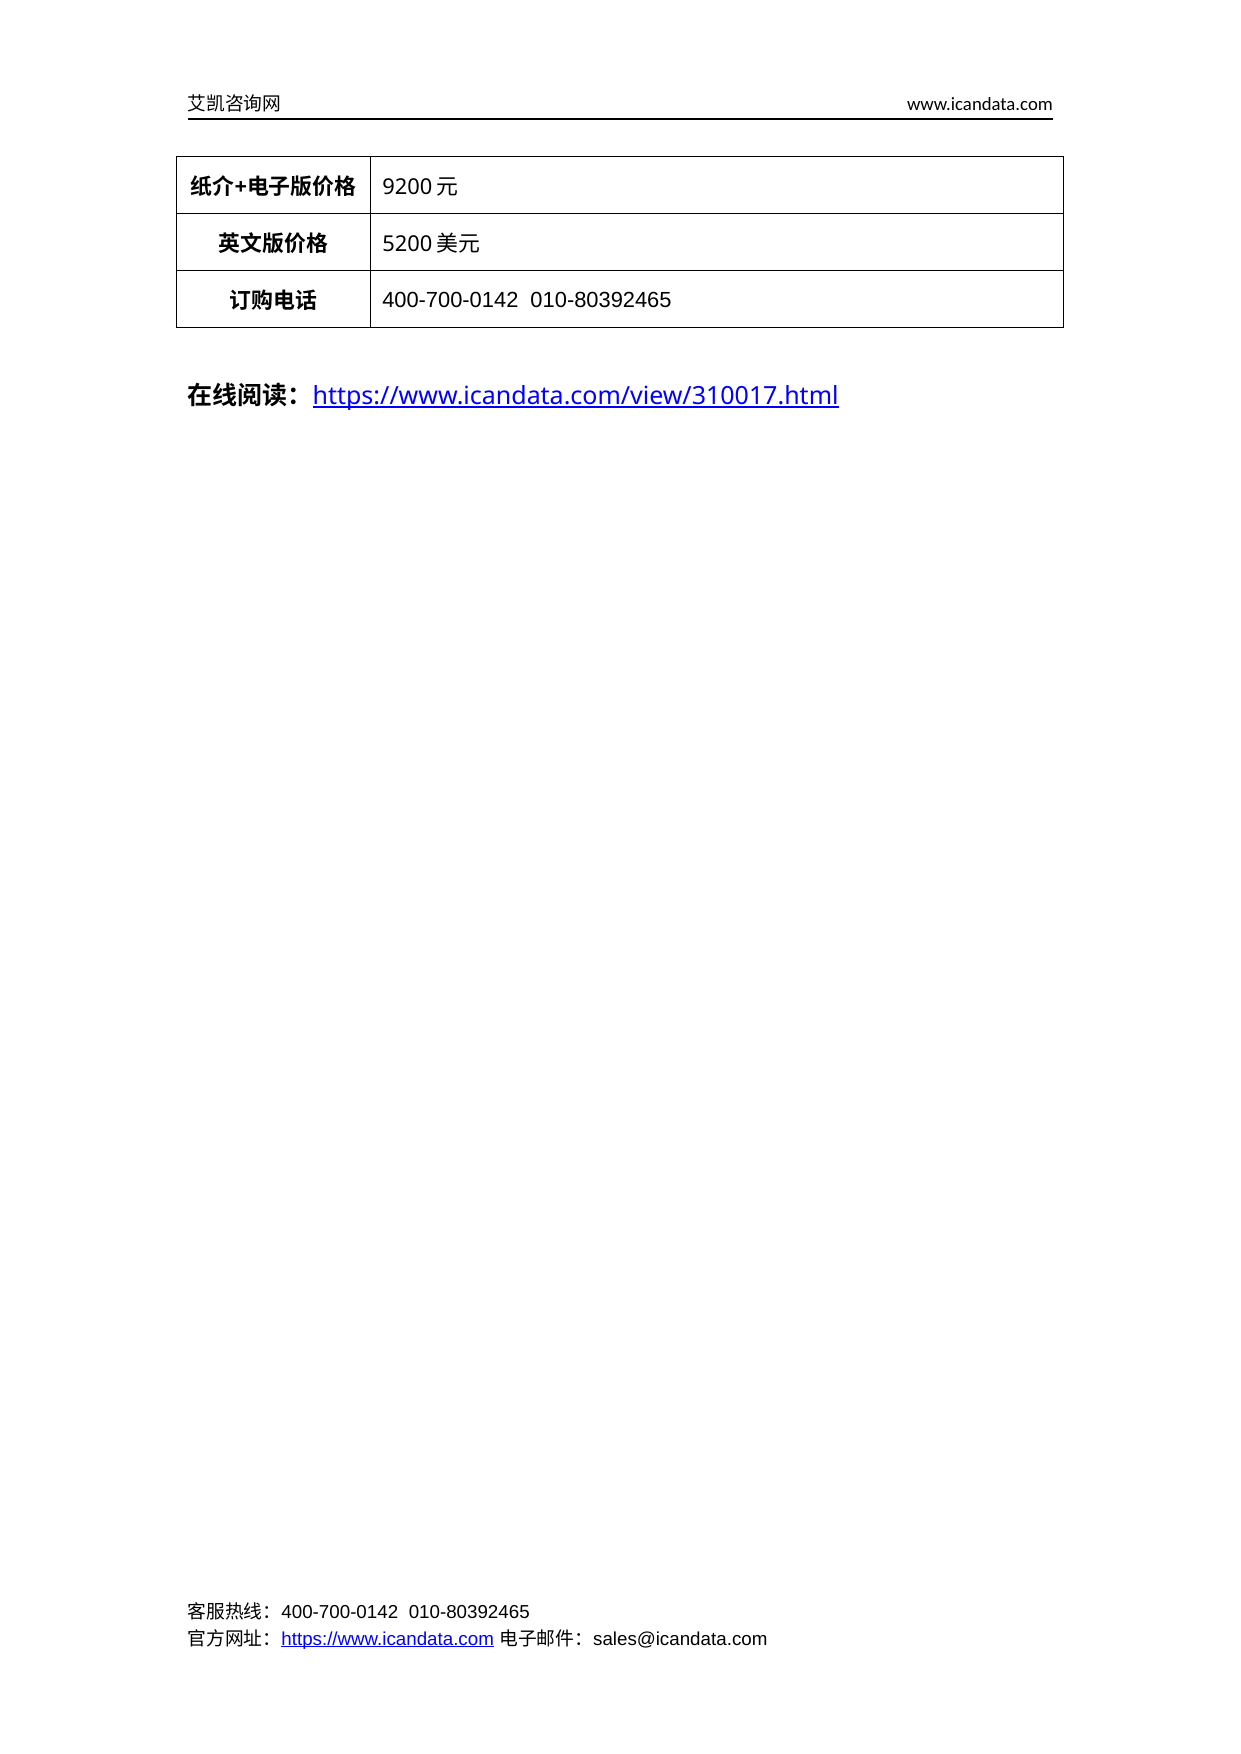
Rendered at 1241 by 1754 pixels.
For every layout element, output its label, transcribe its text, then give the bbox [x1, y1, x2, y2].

table_cell 纸介+电子版价格 [177, 157, 370, 213]
table_cell 400-700-0142 010-80392465 [371, 271, 1063, 327]
table_cell 5200美元 [371, 214, 1063, 270]
table_cell 英文版价格 [177, 214, 370, 270]
table_cell 9200元 [371, 157, 1063, 213]
text 在线阅读：https://www.icandata.com/view/310017.html [187, 361, 1053, 426]
table_cell 订购电话 [177, 271, 370, 327]
